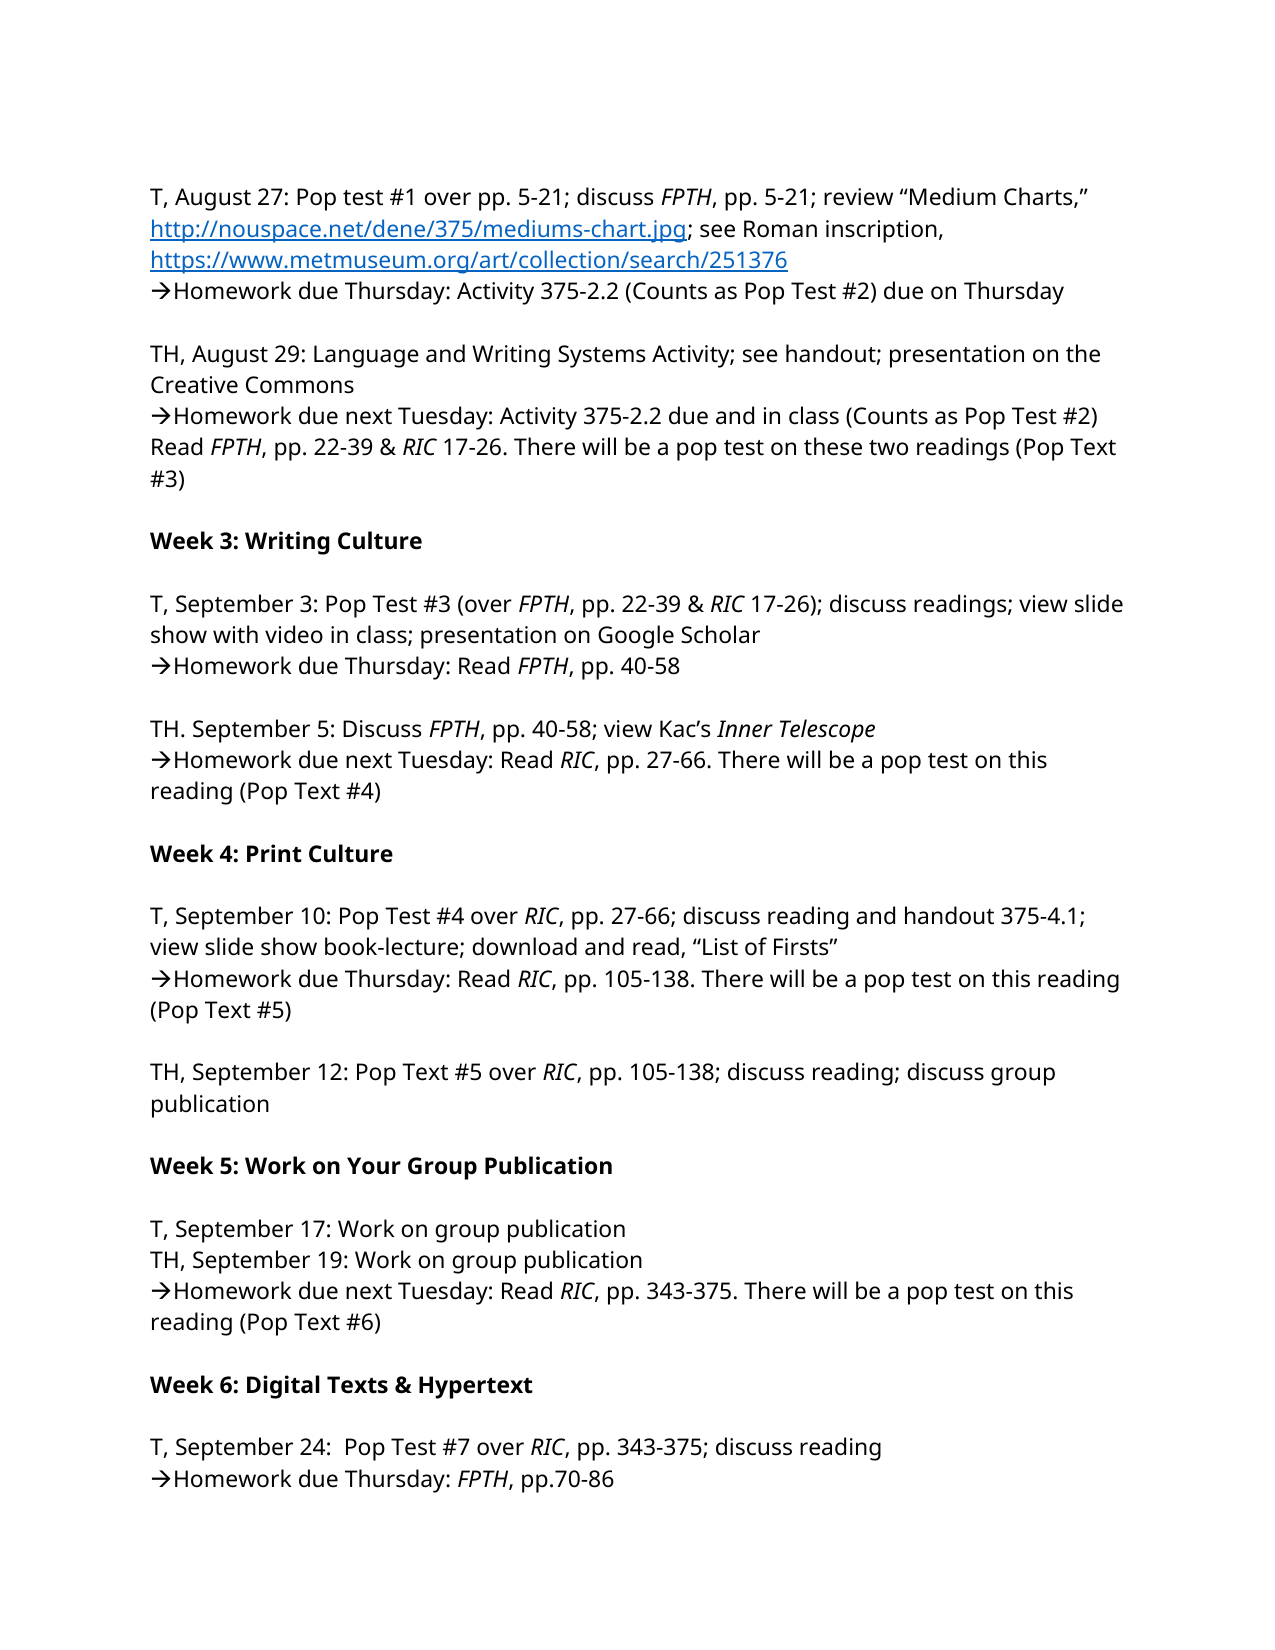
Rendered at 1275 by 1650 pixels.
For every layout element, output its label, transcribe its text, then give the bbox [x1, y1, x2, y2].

text Week 4: Print Culture [150, 837, 1125, 869]
text Homework due next Tuesday: Read RIC, pp. 27-66. There will be a pop test on this reading (Pop Text #4) [150, 744, 1125, 806]
text Homework due Thursday: Read FPTH, pp. 40-58 [150, 650, 1125, 681]
text T, September 17: Work on group publication [150, 1212, 1125, 1244]
text Homework due Thursday: Activity 375-2.2 (Counts as Pop Test #2) due on Thursday [150, 275, 1125, 306]
text T, September 24: Pop Test #7 over RIC, pp. 343-375; discuss reading [150, 1431, 1125, 1462]
text Week 5: Work on Your Group Publication [150, 1150, 1125, 1181]
text TH. September 5: Discuss FPTH, pp. 40-58; view Kac’s Inner Telescope [150, 712, 1125, 744]
text Homework due next Tuesday: Activity 375-2.2 due and in class (Counts as Pop Test #2) Read FPTH, pp. 22-39 & RIC 17-26. There will be a pop test on these two readings (Pop Text #3) [150, 400, 1125, 494]
text T, September 10: Pop Test #4 over RIC, pp. 27-66; discuss reading and handout 375-4.1; view slide show book-lecture; download and read, “List of Firsts” [150, 900, 1125, 962]
text Homework due Thursday: Read RIC, pp. 105-138. There will be a pop test on this reading (Pop Text #5) [150, 962, 1125, 1025]
text TH, August 29: Language and Writing Systems Activity; see handout; presentation on the Creative Commons [150, 337, 1125, 400]
text Homework due next Tuesday: Read RIC, pp. 343-375. There will be a pop test on this reading (Pop Text #6) [150, 1275, 1125, 1337]
text Week 6: Digital Texts & Hypertext [150, 1369, 1125, 1400]
text T, August 27: Pop test #1 over pp. 5-21; discuss FPTH, pp. 5-21; review “Medium Charts,” http://nouspace.net/dene/375/mediums-chart.jpg; see Roman inscription, https://www.metmuseum.org/art/collection/search/251376 [150, 181, 1125, 275]
text Homework due Thursday: FPTH, pp.70-86 [150, 1462, 1125, 1494]
text T, September 3: Pop Test #3 (over FPTH, pp. 22-39 & RIC 17-26); discuss readings; view slide show with video in class; presentation on Google Scholar [150, 587, 1125, 650]
text TH, September 12: Pop Text #5 over RIC, pp. 105-138; discuss reading; discuss group publication [150, 1056, 1125, 1119]
text Week 3: Writing Culture [150, 525, 1125, 556]
text TH, September 19: Work on group publication [150, 1244, 1125, 1275]
